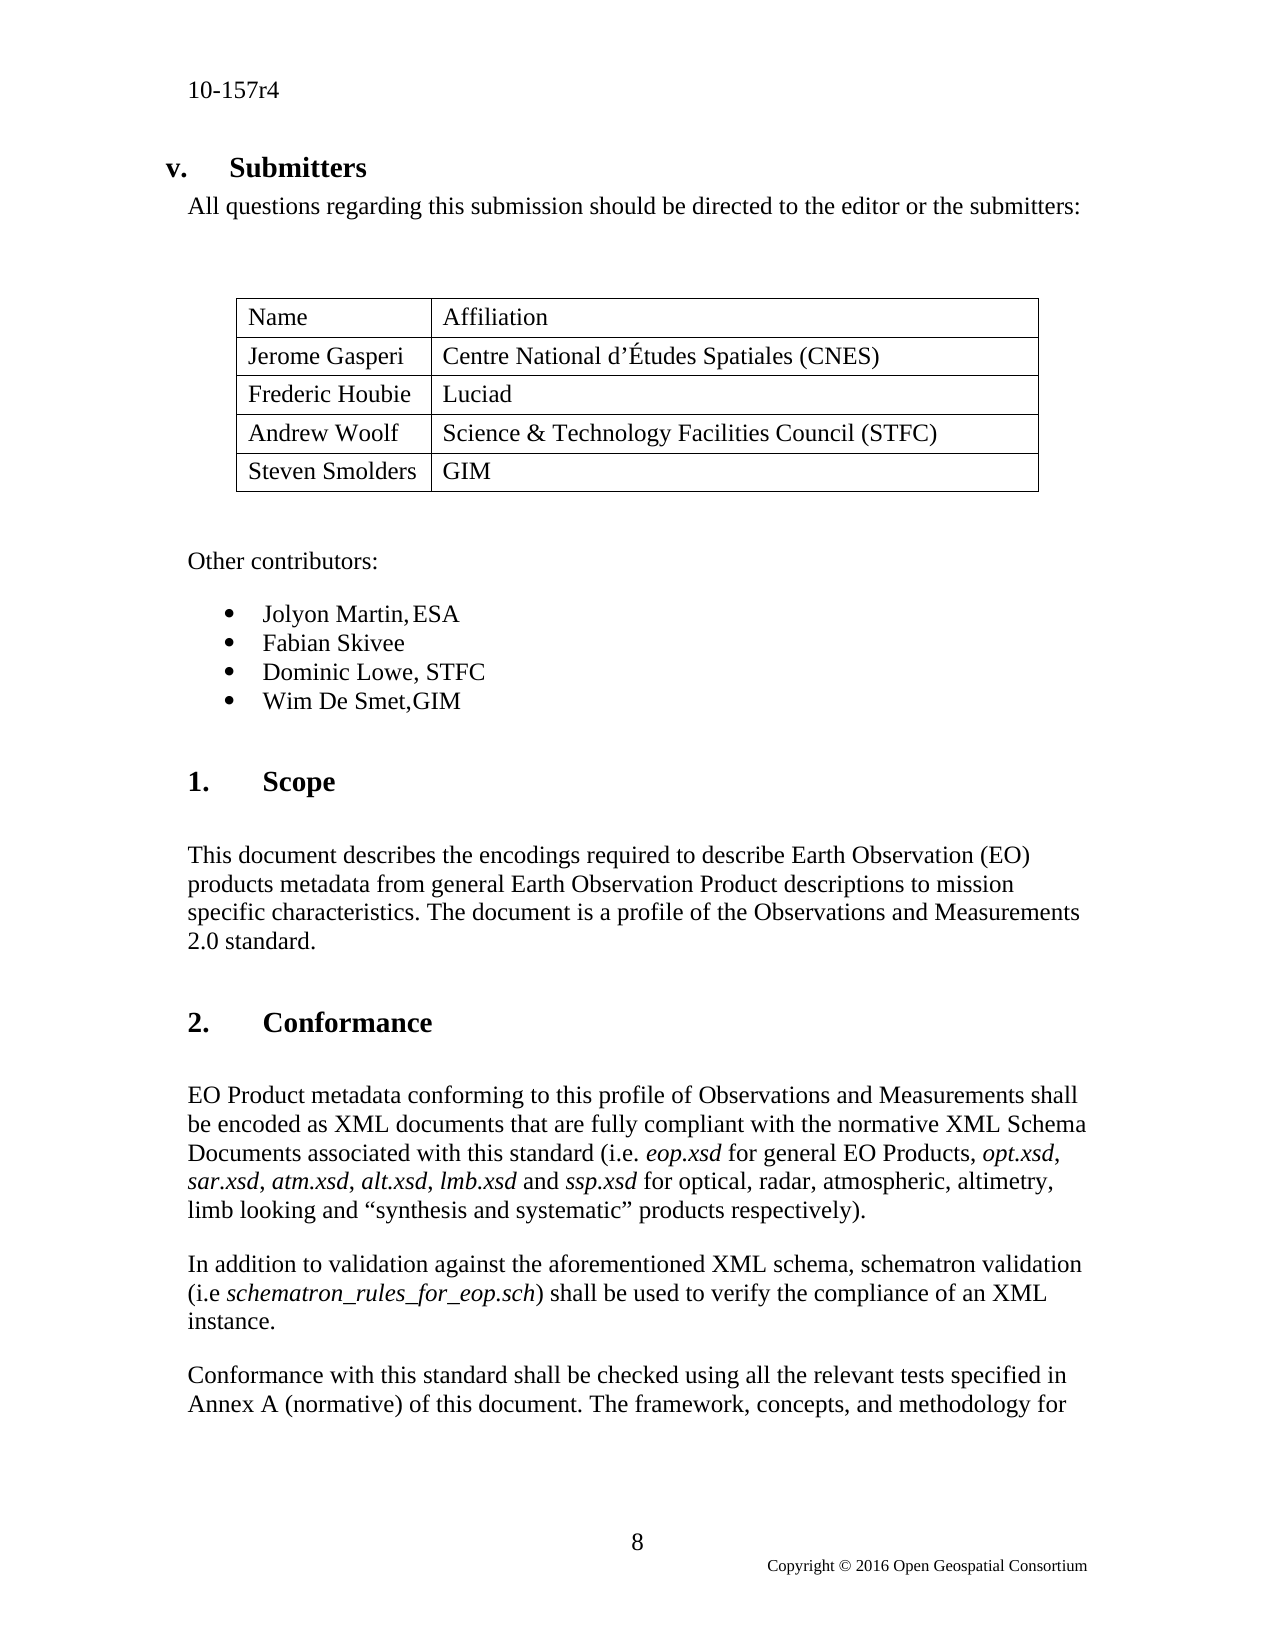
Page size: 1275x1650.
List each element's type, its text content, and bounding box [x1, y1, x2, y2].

text All questions regarding this submission should be directed to the editor or the submitters: [187, 191, 1087, 219]
table_cell Jerome Gasperi [237, 338, 431, 375]
text Other contributors: [187, 546, 1087, 574]
table_header Name [237, 299, 431, 337]
list Fabian Skivee [225, 628, 1087, 657]
text EO Product metadata conforming to this profile of Observations and Measurements shall be encoded as XML documents that are fully compliant with the normative XML Schema Documents associated with this standard (i.e. eop.xsd for general EO Products, opt.xsd, sar.xsd, atm.xsd, alt.xsd, lmb.xsd and ssp.xsd for optical, radar, atmospheric, altimetry, limb looking and “synthesis and systematic” products respectively). [187, 1080, 1087, 1224]
list Jolyon Martin, ESA [225, 599, 1087, 628]
subtitle Scope [187, 764, 1087, 798]
table_cell Centre National d’Études Spatiales (CNES) [432, 338, 1038, 375]
list Wim De Smet, GIM [225, 686, 1087, 714]
table_cell GIM [432, 454, 1038, 491]
text Submitters [187, 150, 1087, 183]
text This document describes the encodings required to describe Earth Observation (EO) products metadata from general Earth Observation Product descriptions to mission specific characteristics. The document is a profile of the Observations and Measurements 2.0 standard. [187, 840, 1087, 955]
table_cell Science & Technology Facilities Council (STFC) [432, 415, 1038, 452]
subtitle Conformance [187, 1005, 1087, 1038]
table_cell Steven Smolders [237, 454, 431, 491]
list Dominic Lowe, STFC [225, 657, 1087, 686]
table_cell Frederic Houbie [237, 376, 431, 414]
table_header Affiliation [432, 299, 1038, 337]
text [187, 1360, 1087, 1418]
text In addition to validation against the aforementioned XML schema, schematron validation (i.e schematron_rules_for_eop.sch) shall be used to verify the compliance of an XML instance. [187, 1249, 1087, 1335]
table_cell Andrew Woolf [237, 415, 431, 452]
table_cell Luciad [432, 376, 1038, 414]
